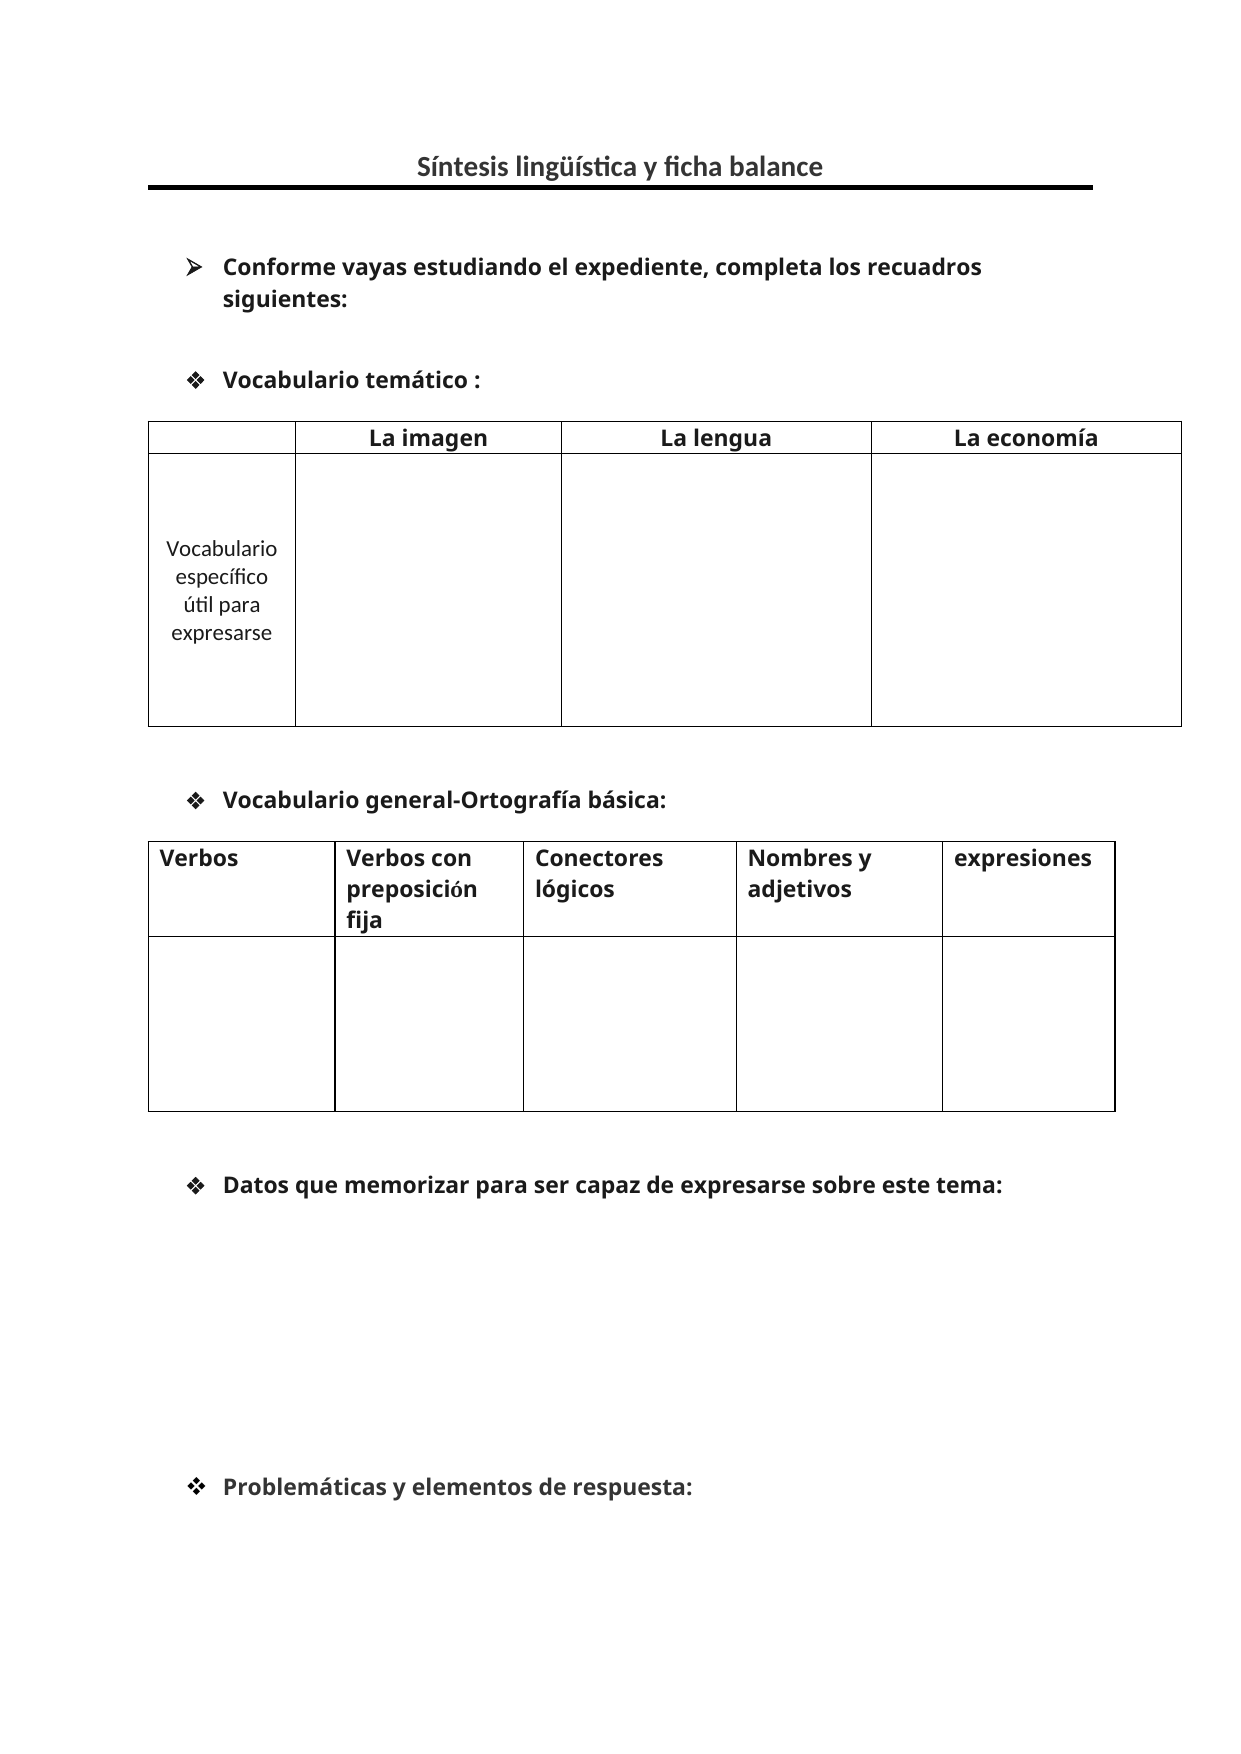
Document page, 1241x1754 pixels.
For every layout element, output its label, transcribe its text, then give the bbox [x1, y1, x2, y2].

table_cell [524, 937, 736, 1111]
table_header Verbos [149, 842, 334, 936]
table_header expresiones [943, 842, 1114, 936]
table_cell [149, 937, 334, 1111]
list Datos que memorizar para ser capaz de expresarse sobre este tema: [185, 1169, 1093, 1201]
table_header [149, 422, 295, 453]
table_cell Vocabulario específico útil para expresarse [149, 454, 295, 726]
table_cell [562, 454, 871, 726]
table_header La imagen [296, 422, 561, 453]
table_cell [336, 937, 523, 1111]
list Vocabulario general-Ortografía básica: [185, 784, 1093, 815]
table_cell [943, 937, 1114, 1111]
text Síntesis lingüística y ficha balance [148, 148, 1093, 185]
list Vocabulario temático : [185, 364, 1093, 395]
table_cell [296, 454, 561, 726]
table_header Conectores lógicos [524, 842, 736, 936]
list Problemáticas y elementos de respuesta: [185, 1471, 1093, 1502]
table_header La lengua [562, 422, 871, 453]
table_header Nombres y adjetivos [737, 842, 942, 936]
list Conforme vayas estudiando el expediente, completa los recuadros siguientes: [185, 251, 1093, 314]
table_header Verbos con preposición fija [336, 842, 523, 936]
table_header La economía [872, 422, 1181, 453]
table_cell [737, 937, 942, 1111]
table_cell [872, 454, 1181, 726]
